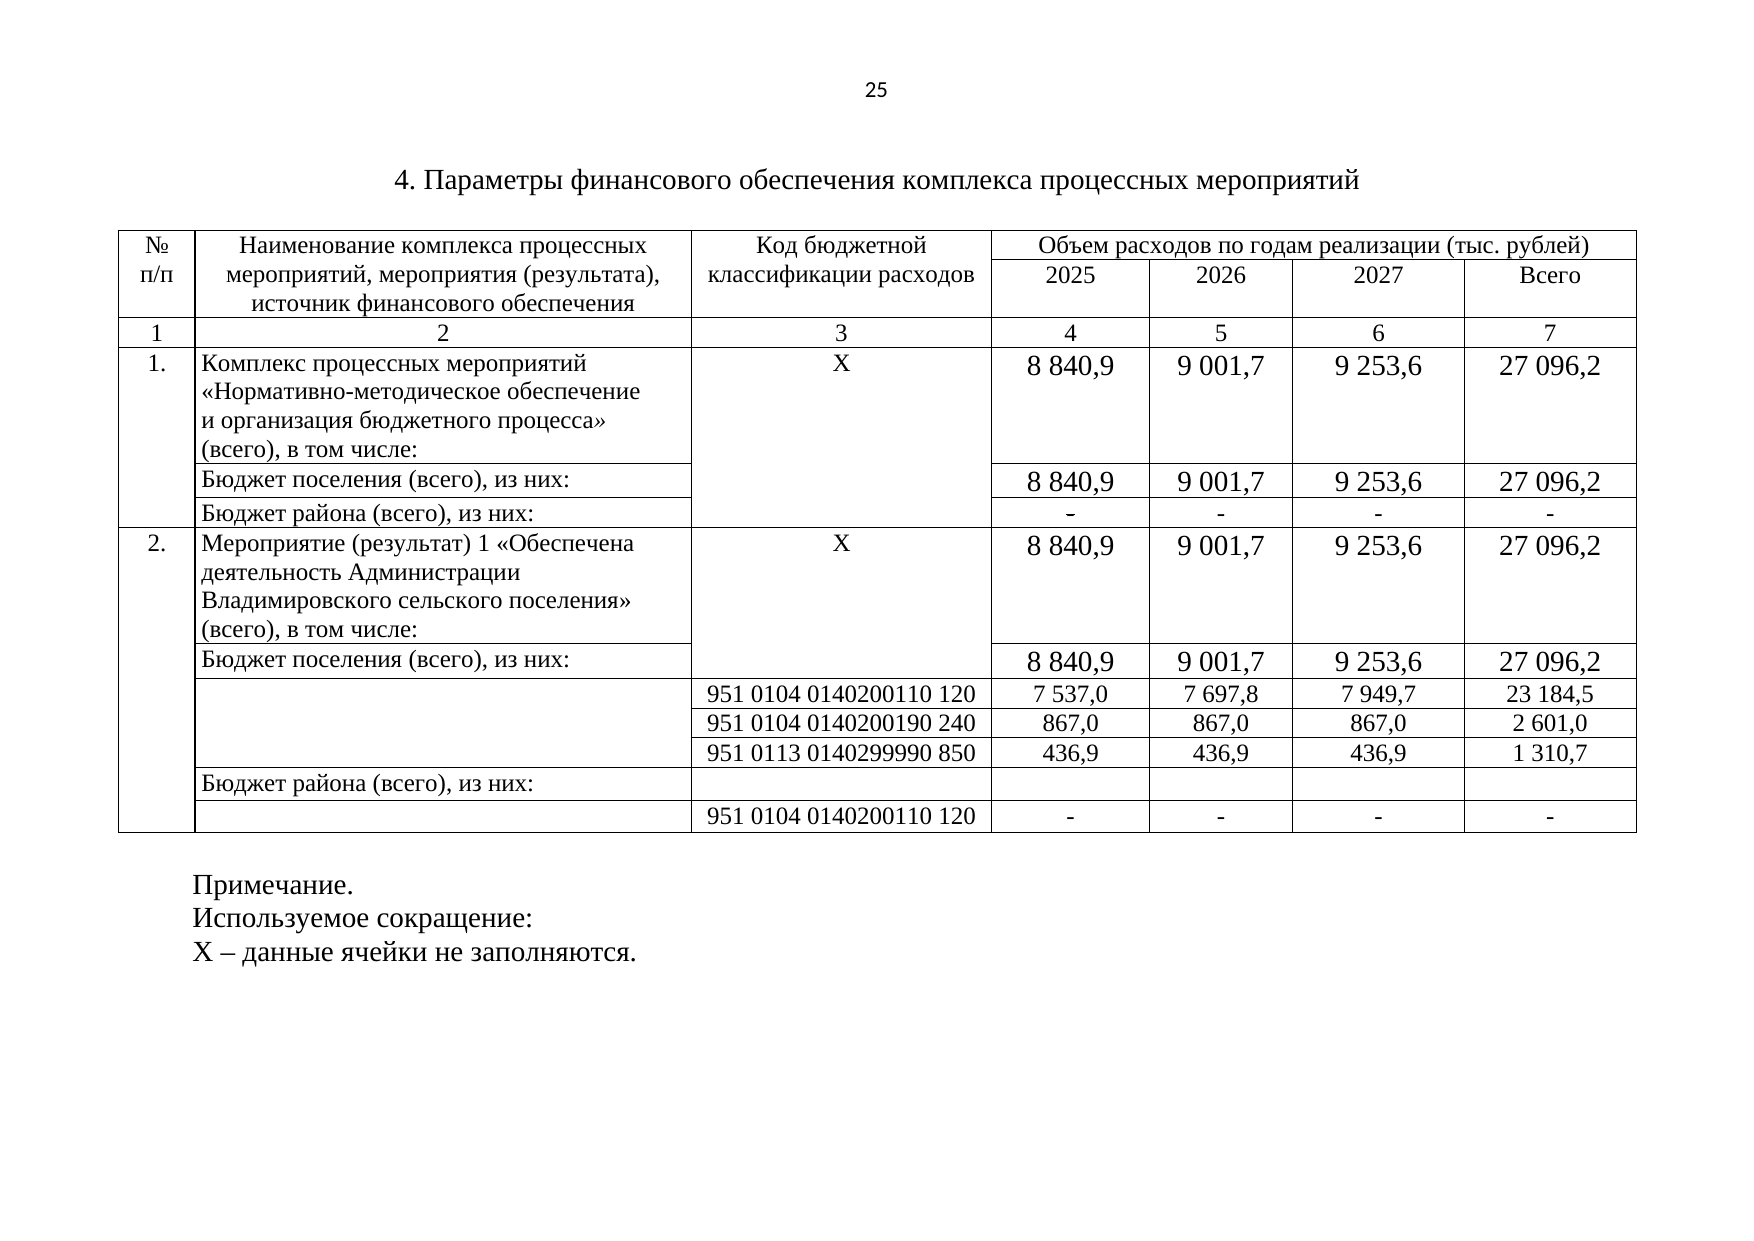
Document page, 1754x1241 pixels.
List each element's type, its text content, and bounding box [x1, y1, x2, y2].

table_cell Х [692, 348, 991, 527]
table_cell 951 0113 0140299990 850 [692, 738, 991, 767]
table_cell - [1293, 801, 1464, 832]
table_cell 951 0104 0140200190 240 [692, 709, 991, 737]
table_cell - [992, 498, 1149, 527]
text Х – данные ячейки не заполняются. [118, 934, 1636, 967]
table_cell - [1465, 498, 1636, 527]
table_cell [196, 801, 691, 832]
table_cell 8 840,9 [992, 528, 1149, 643]
table_cell Комплекс процессных мероприятий «Нормативно-методическое обеспечение и организация бюджетного процесса» (всего), в том числе: [196, 348, 691, 463]
table_cell 7 697,8 [1150, 679, 1292, 707]
table_cell 951 0104 0140200110 120 [692, 679, 991, 707]
table_cell 867,0 [1150, 709, 1292, 737]
table_cell [1293, 768, 1464, 800]
table_cell 8 840,9 [992, 464, 1149, 497]
table_cell 27 096,2 [1465, 528, 1636, 643]
table_cell Мероприятие (результат) 1 «Обеспечена деятельность Администрации Владимировского сельского поселения» (всего), в том числе: [196, 528, 691, 643]
table_cell Бюджет поселения (всего), из них: [196, 644, 691, 678]
table_cell 5 [1150, 318, 1292, 347]
table_cell 2 601,0 [1465, 709, 1636, 737]
table_cell Бюджет района (всего), из них: [196, 768, 691, 800]
table_cell 867,0 [1293, 709, 1464, 737]
text 4. Параметры финансового обеспечения комплекса процессных мероприятий [118, 162, 1636, 196]
table_cell 9 253,6 [1293, 348, 1464, 463]
table_cell 9 001,7 [1150, 528, 1292, 643]
table_cell 2027 [1293, 260, 1464, 317]
table_cell 2. [119, 528, 194, 832]
table_cell 7 [1465, 318, 1636, 347]
table_cell Х [692, 528, 991, 678]
table_cell 9 001,7 [1150, 644, 1292, 678]
table_cell 7 949,7 [1293, 679, 1464, 707]
table_cell 27 096,2 [1465, 644, 1636, 678]
table_cell 436,9 [1293, 738, 1464, 767]
table_cell [692, 768, 991, 800]
table_header Объем расходов по годам реализации (тыс. рублей) [992, 231, 1636, 259]
table_cell 7 537,0 [992, 679, 1149, 707]
table_cell 23 184,5 [1465, 679, 1636, 707]
table_cell 1 310,7 [1465, 738, 1636, 767]
table_cell 9 001,7 [1150, 348, 1292, 463]
table_cell - [1465, 801, 1636, 832]
table_cell 1 [119, 318, 194, 347]
table_header Наименование комплекса процессных мероприятий, мероприятия (результата), источник финансового обеспечения [196, 231, 691, 317]
table_cell 2025 [992, 260, 1149, 317]
table_cell Бюджет района (всего), из них: [196, 498, 691, 527]
table_cell 9 001,7 [1150, 464, 1292, 497]
table_cell [196, 679, 691, 767]
table_cell 8 840,9 [992, 644, 1149, 678]
table_cell 9 253,6 [1293, 644, 1464, 678]
table_cell Бюджет поселения (всего), из них: [196, 464, 691, 497]
table_cell 3 [692, 318, 991, 347]
table_cell 436,9 [992, 738, 1149, 767]
table_header № п/п [119, 231, 194, 317]
table_cell 4 [992, 318, 1149, 347]
text Примечание. [118, 867, 1636, 900]
table_cell 2026 [1150, 260, 1292, 317]
table_header Код бюджетной классификации расходов [692, 231, 991, 317]
table_cell - [1150, 498, 1292, 527]
table_cell 27 096,2 [1465, 464, 1636, 497]
table_cell [992, 768, 1149, 800]
table_cell 951 0104 0140200110 120 [692, 801, 991, 832]
table_cell 867,0 [992, 709, 1149, 737]
table_cell - [1293, 498, 1464, 527]
table_cell 27 096,2 [1465, 348, 1636, 463]
table_cell 2 [196, 318, 691, 347]
table_cell 6 [1293, 318, 1464, 347]
table_cell Всего [1465, 260, 1636, 317]
table_cell [1465, 768, 1636, 800]
table_cell 9 253,6 [1293, 464, 1464, 497]
table_cell - [1150, 801, 1292, 832]
table_cell 436,9 [1150, 738, 1292, 767]
text Используемое сокращение: [118, 900, 1636, 934]
table_cell 1. [119, 348, 194, 527]
table_cell 9 253,6 [1293, 528, 1464, 643]
table_cell 8 840,9 [992, 348, 1149, 463]
table_cell [1150, 768, 1292, 800]
table_cell - [992, 801, 1149, 832]
